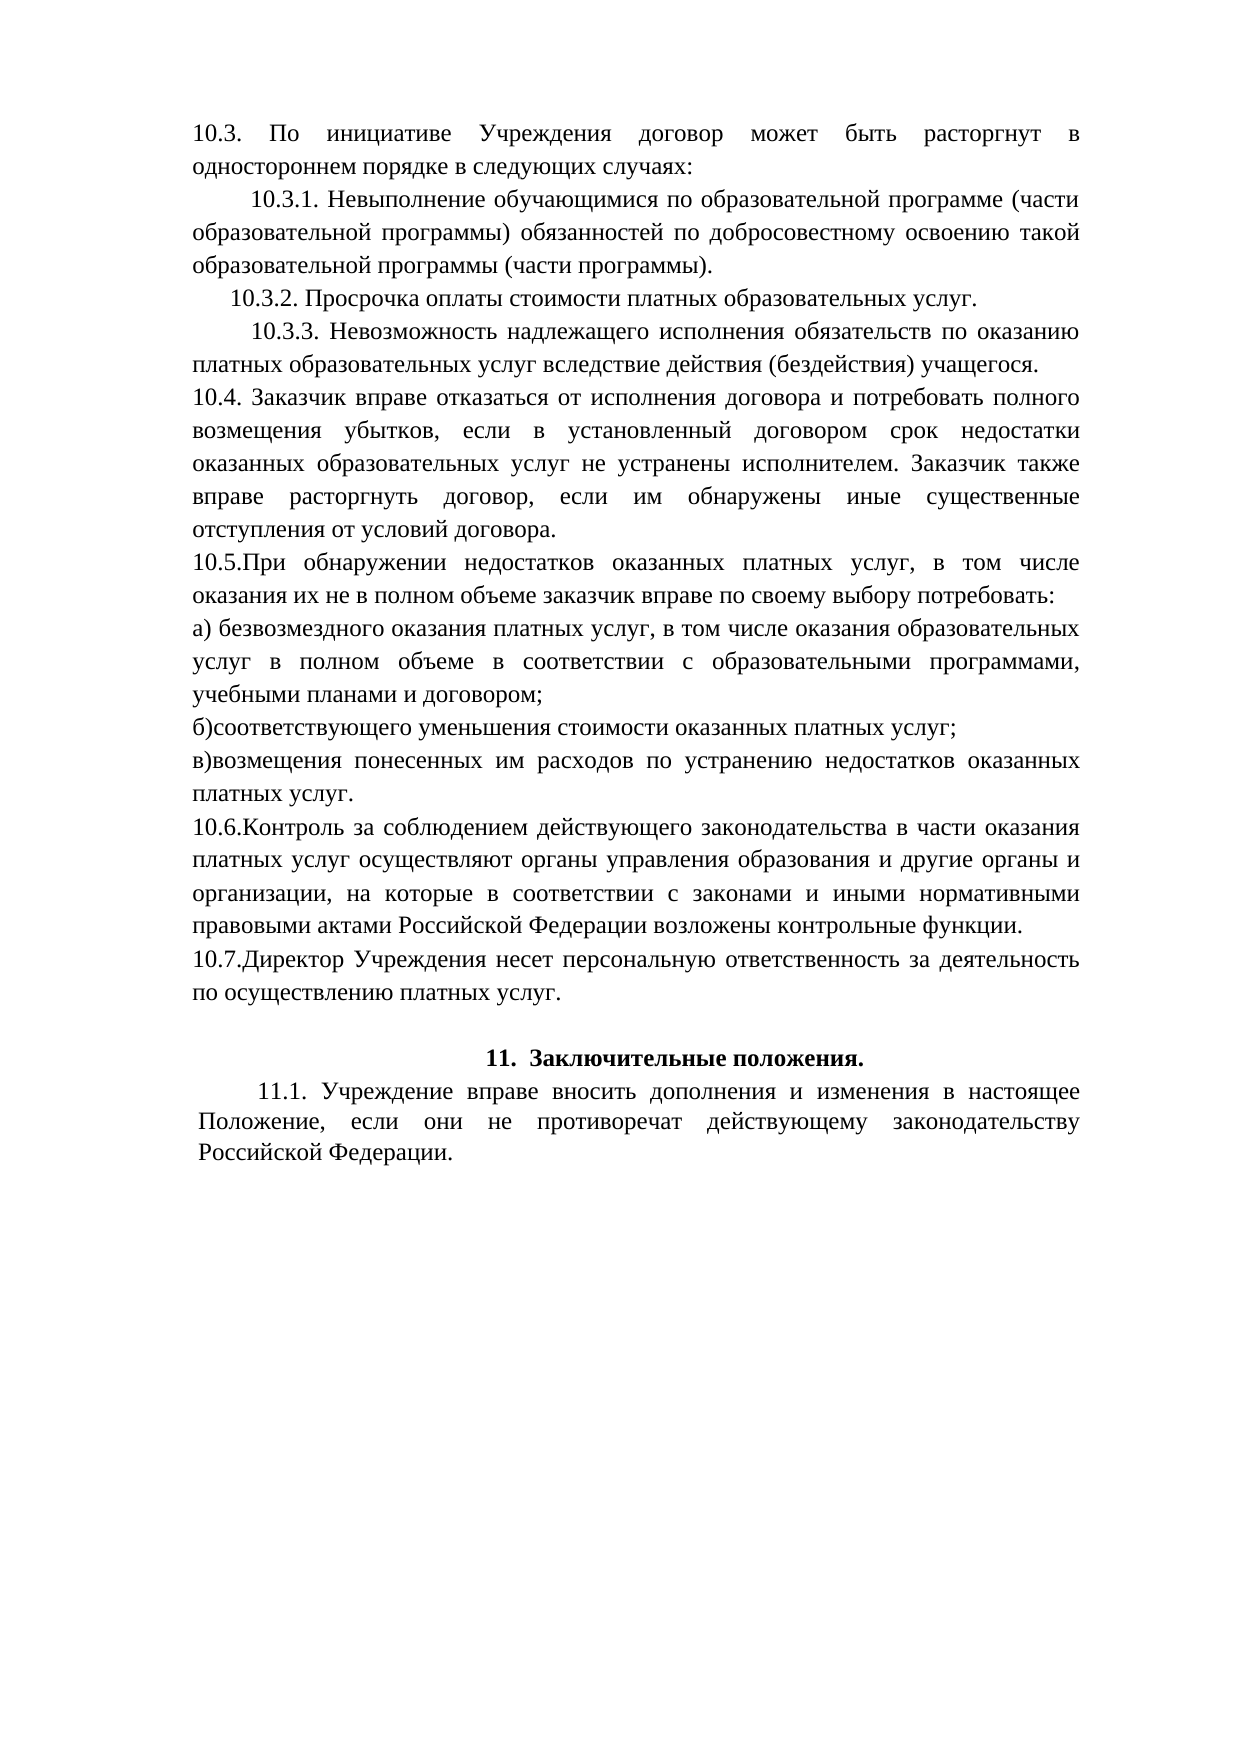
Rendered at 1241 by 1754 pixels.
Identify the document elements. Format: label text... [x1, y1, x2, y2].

text 10.6.Контроль за соблюдением действующего законодательства в части оказания платных услуг осуществляют органы управления образования и другие органы и организации, на которые в соответствии с законами и иными нормативными правовыми актами Российской Федерации возложены контрольные функции. [192, 812, 1081, 939]
text 10.3.3. Невозможность надлежащего исполнения обязательств по оказанию платных образовательных услуг вследствие действия (бездействия) учащегося. [192, 316, 1081, 378]
text в)возмещения понесенных им расходов по устранению недостатков оказанных платных услуг. [192, 746, 1081, 807]
text 10.5.При обнаружении недостатков оказанных платных услуг, в том числе оказания их не в полном объеме заказчик вправе по своему выбору потребовать: [192, 547, 1081, 609]
text 10.3.2. Просрочка оплаты стоимости платных образовательных услуг. [192, 283, 1081, 312]
text а) безвозмездного оказания платных услуг, в том числе оказания образовательных услуг в полном объеме в соответствии с образовательными программами, учебными планами и договором; [192, 613, 1081, 708]
list Заключительные положения. [485, 1043, 1152, 1071]
text б)соответствующего уменьшения стоимости оказанных платных услуг; [192, 712, 1081, 741]
text 10.3. По инициативе Учреждения договор может быть расторгнут в одностороннем порядке в следующих случаях: [192, 118, 1081, 180]
text 10.4. Заказчик вправе отказаться от исполнения договора и потребовать полного возмещения убытков, если в установленный договором срок недостатки оказанных образовательных услуг не устранены исполнителем. Заказчик также вправе расторгнуть договор, если им обнаружены иные существенные отступления от условий договора. [192, 382, 1081, 543]
text 10.3.1. Невыполнение обучающимися по образовательной программе (части образовательной программы) обязанностей по добросовестному освоению такой образовательной программы (части программы). [192, 184, 1081, 279]
text 10.7.Директор Учреждения несет персональную ответственность за деятельность по осуществлению платных услуг. [192, 944, 1081, 1005]
text 11.1. Учреждение вправе вносить дополнения и изменения в настоящее Положение, если они не противоречат действующему законодательству Российской Федерации. [198, 1076, 1081, 1165]
